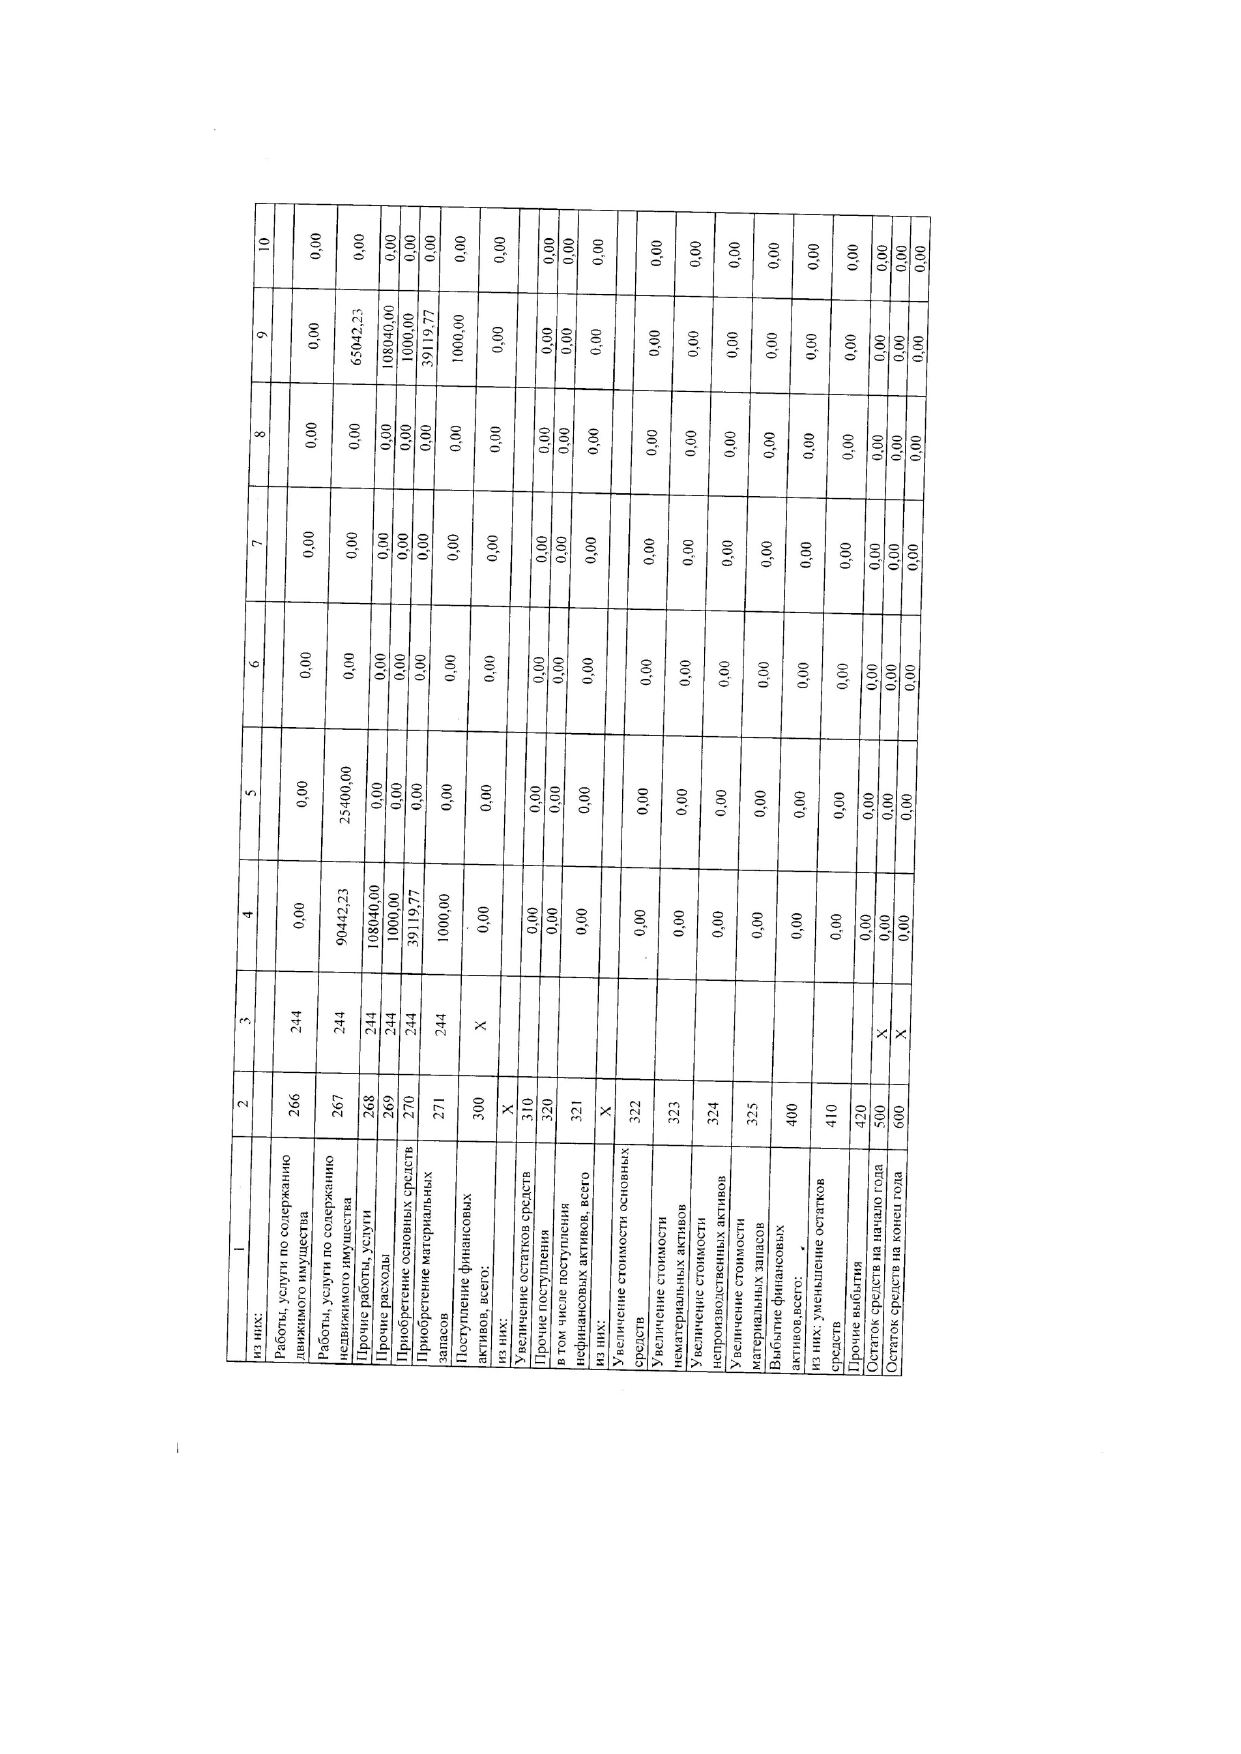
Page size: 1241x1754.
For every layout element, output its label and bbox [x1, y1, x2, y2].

picture [177, 118, 1152, 1453]
